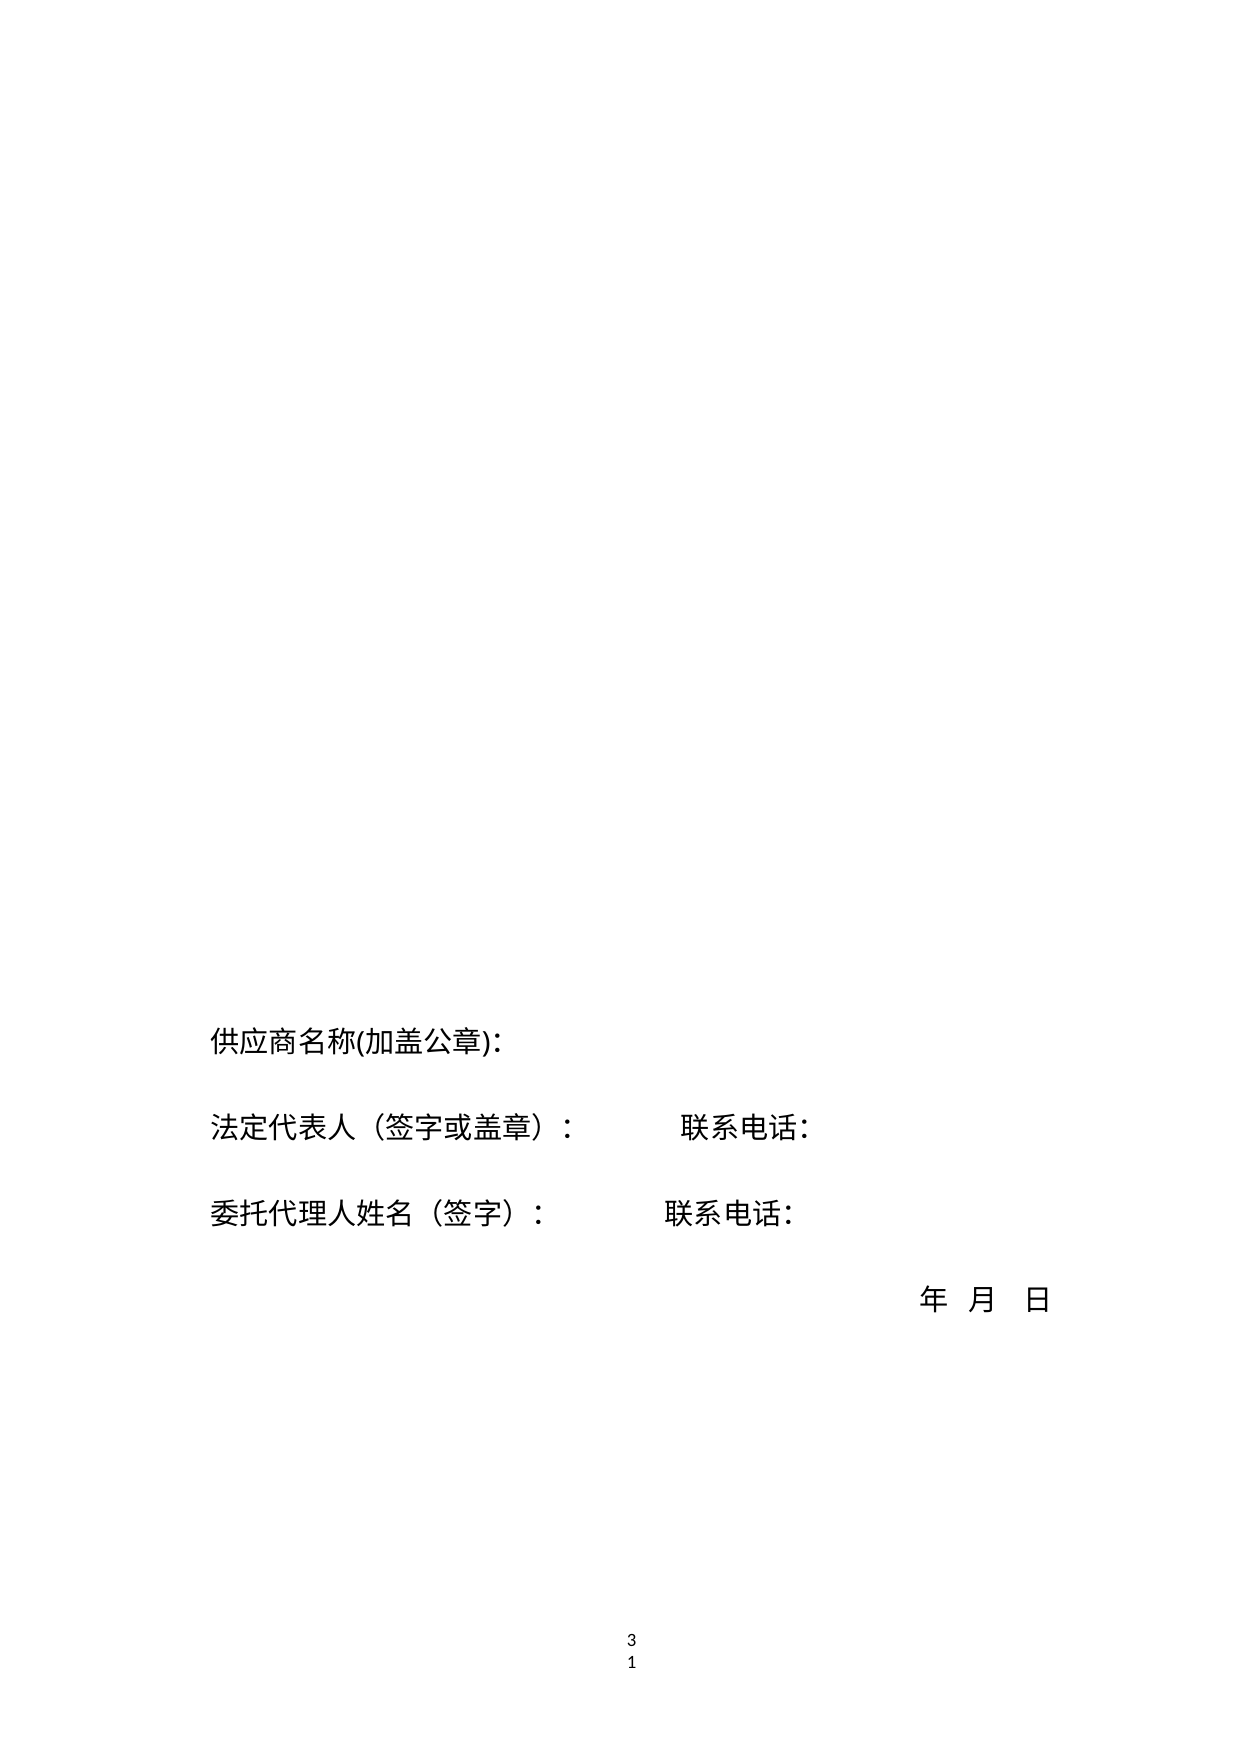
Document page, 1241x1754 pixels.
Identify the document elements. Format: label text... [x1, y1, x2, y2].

text 年 月 日 [210, 1265, 1053, 1330]
text 委托代理人姓名（签字）： 联系电话： [210, 1179, 1053, 1244]
text 法定代表人（签字或盖章）： 联系电话： [210, 1093, 1053, 1158]
text 供应商名称(加盖公章)： [210, 1007, 1053, 1072]
